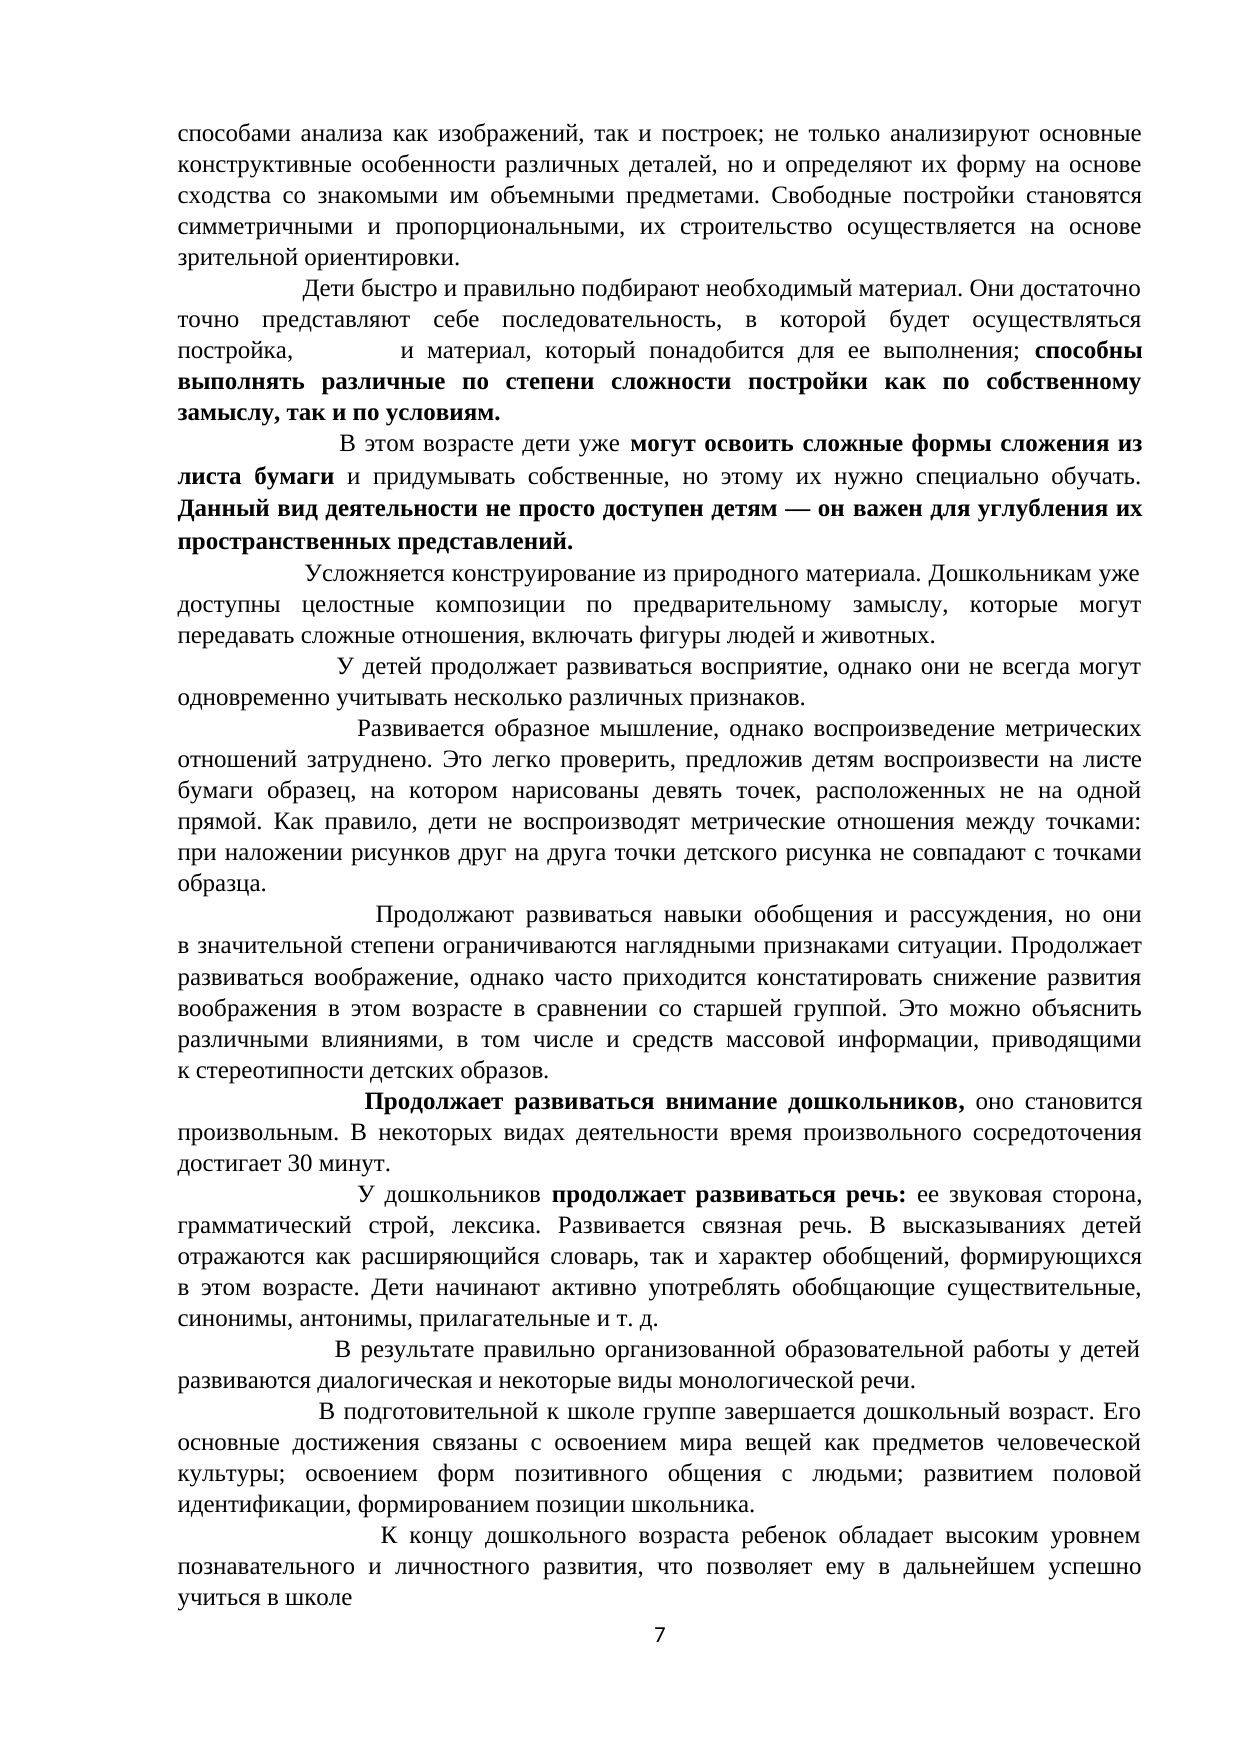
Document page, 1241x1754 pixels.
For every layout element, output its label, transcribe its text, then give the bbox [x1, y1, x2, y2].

text У детей продолжает развиваться восприятие, однако они не всегда могут одновременно учитывать несколько различных признаков. [177, 651, 1142, 711]
text Усложняется конструирование из природного материала. Дошкольникам уже доступны целостные композиции по предварительному замыслу, которые могут передавать сложные отношения, включать фигуры людей и животных. [177, 558, 1142, 649]
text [177, 118, 1142, 271]
text Развивается образное мышление, однако воспроизведение метрических отношений затруднено. Это легко проверить, предложив детям воспроизвести на листе бумаги образец, на котором нарисованы девять точек, расположенных не на одной прямой. Как правило, дети не воспроизводят метрические отношения между точками: при наложении рисунков друг на друга точки детского рисунка не совпадают с точками образца. [177, 713, 1142, 897]
text У дошкольников продолжает развиваться речь: ее звуковая сторона, грамматический строй, лексика. Развивается связная речь. В высказываниях детей отражаются как расширяющийся словарь, так и характер обобщений, формирующихся в этом возрасте. Дети начинают активно употреблять обобщающие существительные, синонимы, антонимы, прилагательные и т. д. [177, 1179, 1142, 1332]
text В результате правильно организованной образовательной работы у детей развиваются диалогическая и некоторые виды монологической речи. [177, 1334, 1142, 1394]
text Продолжают развиваться навыки обобщения и рассуждения, но они в значительной степени ограничиваются наглядными признаками ситуации. Продолжает развиваться воображение, однако часто приходится констатировать снижение развития воображения в этом возрасте в сравнении со старшей группой. Это можно объяснить различными влияниями, в том числе и средств массовой информации, приводящими к стереотипности детских образов. [177, 899, 1142, 1083]
text К концу дошкольного возраста ребенок обладает высоким уровнем познавательного и личностного развития, что позволяет ему в дальнейшем успешно учиться в школе [177, 1520, 1142, 1611]
text Продолжает развиваться внимание дошкольников, оно становится произвольным. В некоторых видах деятельности время произвольного сосредоточения достигает 30 минут. [177, 1086, 1142, 1177]
text В подготовительной к школе группе завершается дошкольный возраст. Его основные достижения связаны с освоением мира вещей как предметов человеческой культуры; освоением форм позитивного общения с людьми; развитием половой идентификации, формированием позиции школьника. [177, 1396, 1142, 1518]
text Дети быстро и правильно подбирают необходимый материал. Они достаточно точно представляют себе последовательность, в которой будет осуществляться постройка, и материал, который понадобится для ее выполнения; способны выполнять различные по степени сложности постройки как по собственному замыслу, так и по условиям. [177, 273, 1142, 426]
text В этом возрасте дети уже могут освоить сложные формы сложения из листа бумаги и придумывать собственные, но этому их нужно специально обучать. Данный вид деятельности не просто доступен детям — он важен для углубления их пространственных представлений. [177, 428, 1143, 554]
